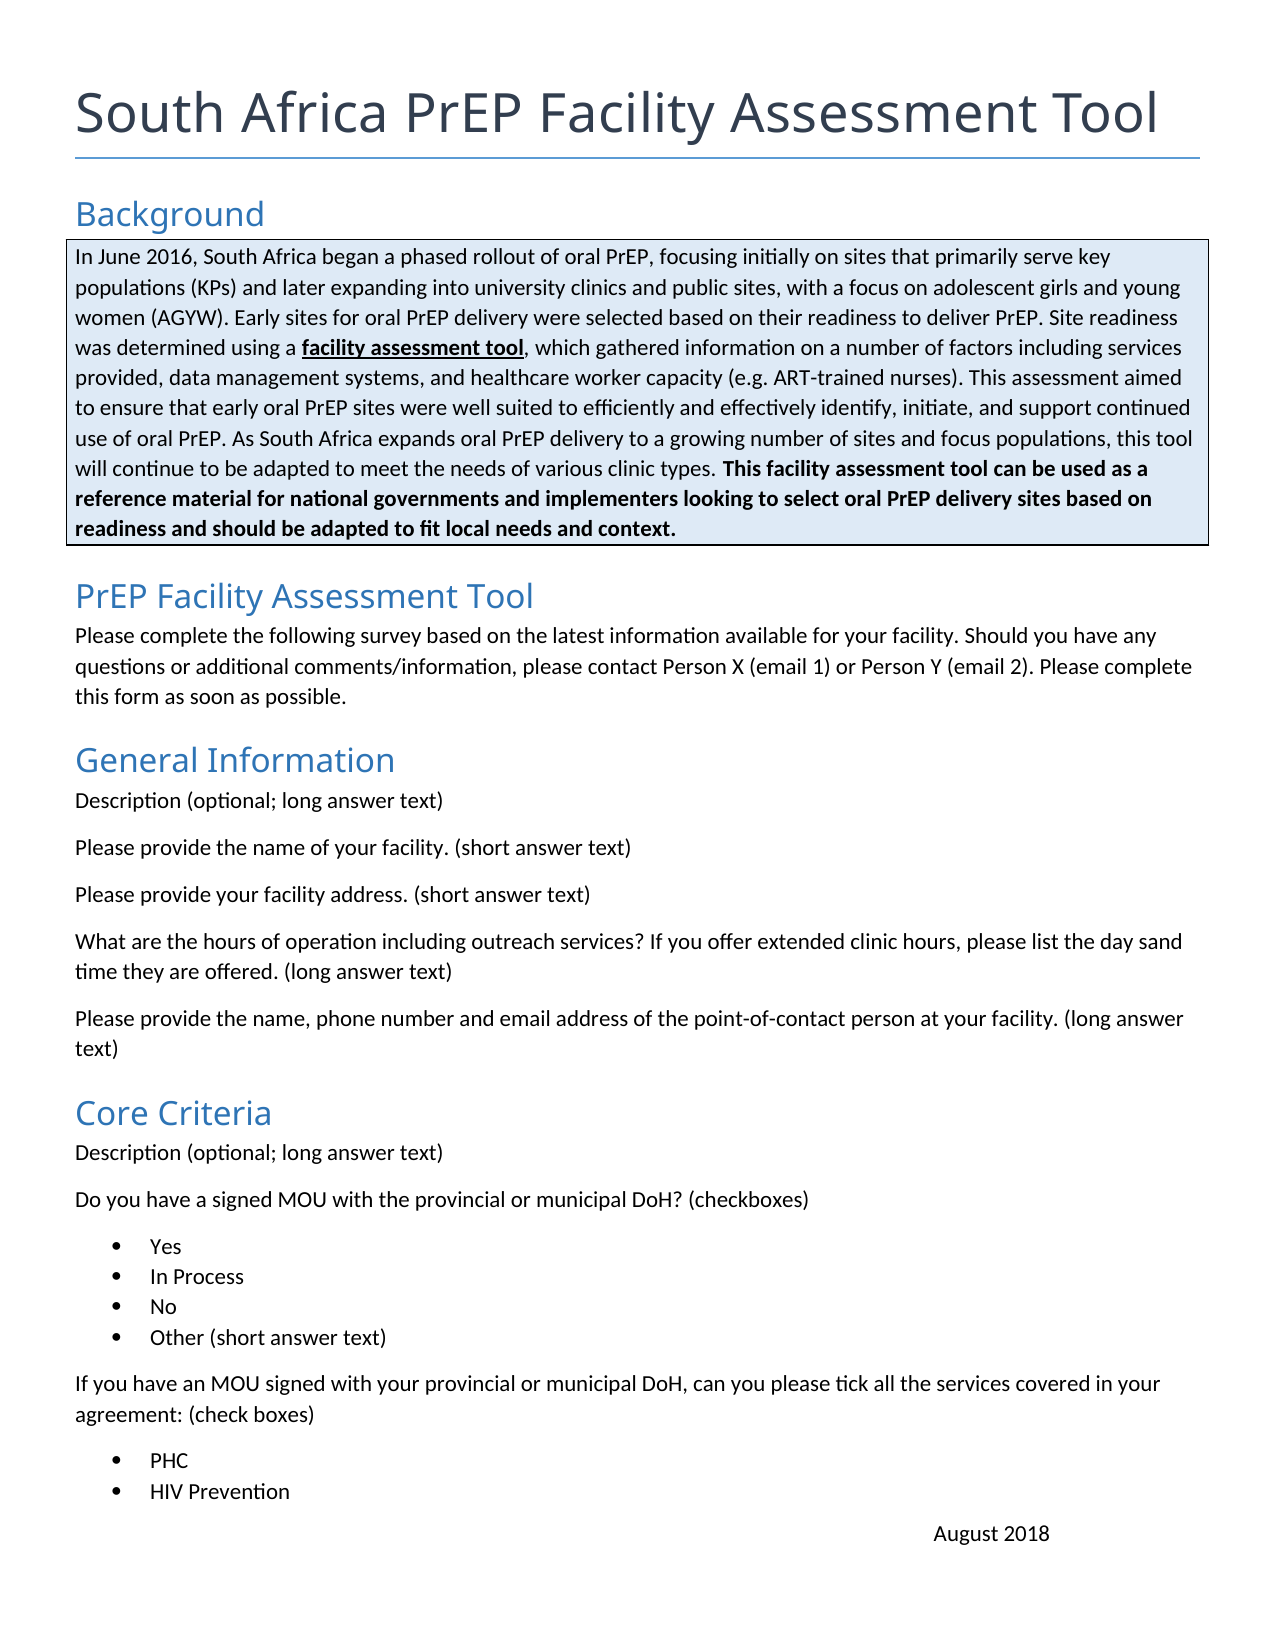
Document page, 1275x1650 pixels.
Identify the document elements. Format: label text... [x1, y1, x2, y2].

list PHC [112, 1447, 1200, 1475]
text Please complete the following survey based on the latest information available for your facility. Should you have any questions or additional comments/information, please contact Person X (email 1) or Person Y (email 2). Please complete this form as soon as possible. [75, 622, 1200, 710]
text What are the hours of operation including outreach services? If you offer extended clinic hours, please list the day sand time they are offered. (long answer text) [75, 927, 1200, 985]
subtitle Background [75, 190, 1200, 236]
text Description (optional; long answer text) [75, 786, 1200, 814]
text In June 2016, South Africa began a phased rollout of oral PrEP, focusing initially on sites that primarily serve key populations (KPs) and later expanding into university clinics and public sites, with a focus on adolescent girls and young women (AGYW). Early sites for oral PrEP delivery were selected based on their readiness to deliver PrEP. Site readiness was determined using a facility assessment tool, which gathered information on a number of factors including services provided, data management systems, and healthcare worker capacity (e.g. ART-trained nurses). This assessment aimed to ensure that early oral PrEP sites were well suited to efficiently and effectively identify, initiate, and support continued use of oral PrEP. As South Africa expands oral PrEP delivery to a growing number of sites and focus populations, this tool will continue to be adapted to meet the needs of various clinic types. This facility assessment tool can be used as a reference material for national governments and implementers looking to select oral PrEP delivery sites based on readiness and should be adapted to fit local needs and context. [67, 240, 1208, 544]
text Please provide the name, phone number and email address of the point-of-contact person at your facility. (long answer text) [75, 1004, 1200, 1062]
text Please provide the name of your facility. (short answer text) [75, 833, 1200, 861]
title South Africa PrEP Facility Assessment Tool [75, 75, 1200, 157]
subtitle Core Criteria [75, 1089, 1200, 1135]
text Please provide your facility address. (short answer text) [75, 880, 1200, 908]
list No [112, 1292, 1200, 1321]
text If you have an MOU signed with your provincial or municipal DoH, can you please tick all the services covered in your agreement: (check boxes) [75, 1369, 1200, 1428]
subtitle General Information [75, 737, 1200, 783]
list In Process [112, 1262, 1200, 1290]
list Other (short answer text) [112, 1323, 1200, 1351]
list HIV Prevention [112, 1477, 1200, 1505]
text Do you have a signed MOU with the provincial or municipal DoH? (checkboxes) [75, 1185, 1200, 1213]
list Yes [112, 1232, 1200, 1260]
subtitle PrEP Facility Assessment Tool [75, 573, 1200, 618]
text Description (optional; long answer text) [75, 1138, 1200, 1166]
